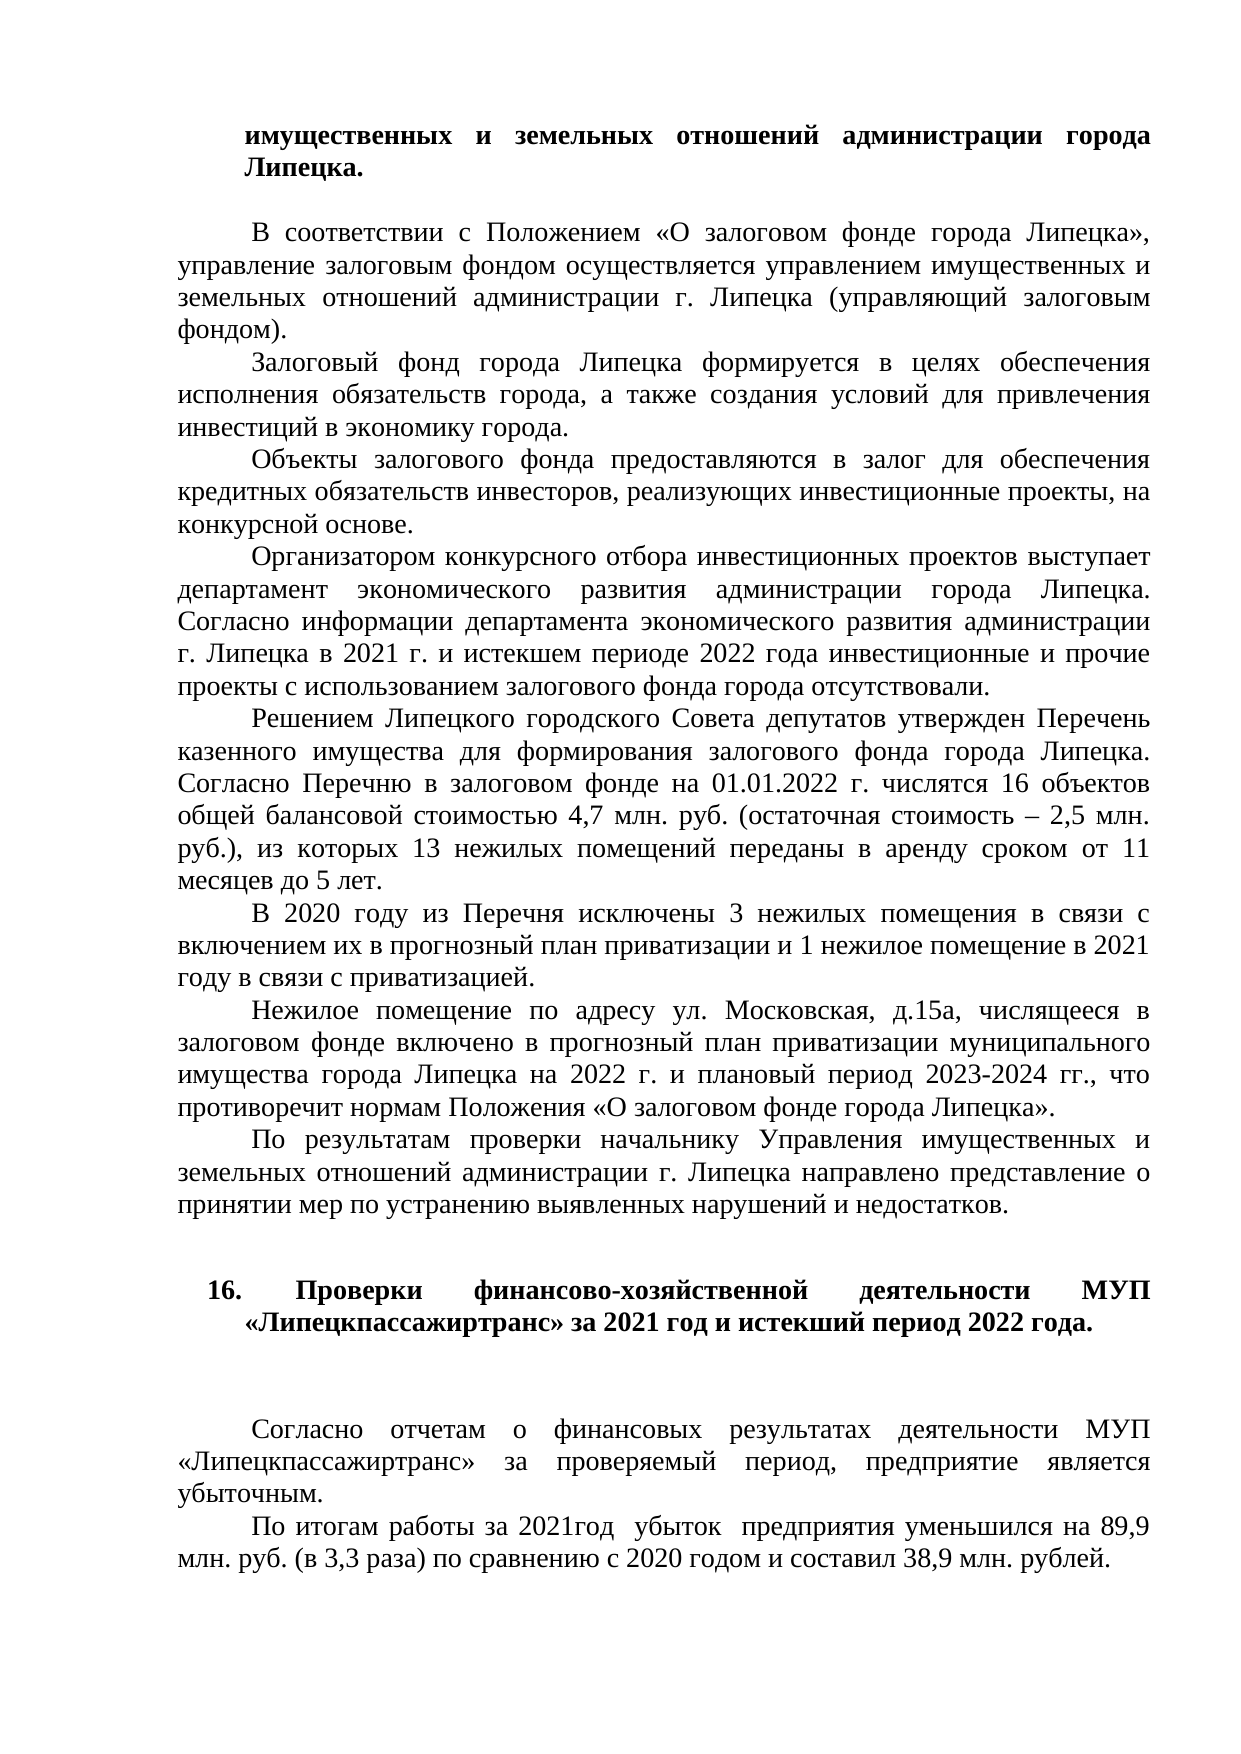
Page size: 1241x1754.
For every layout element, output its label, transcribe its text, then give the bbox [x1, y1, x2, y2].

text Залоговый фонд города Липецка формируется в целях обеспечения исполнения обязательств города, а также создания условий для привлечения инвестиций в экономику города. [177, 345, 1152, 442]
text В соответствии с Положением «О залоговом фонде города Липецка», управление залоговым фондом осуществляется управлением имущественных и земельных отношений администрации г. Липецка (управляющий залоговым фондом). [177, 215, 1152, 345]
text Объекты залогового фонда предоставляются в залог для обеспечения кредитных обязательств инвесторов, реализующих инвестиционные проекты, на конкурсной основе. [177, 442, 1152, 539]
list Проверки финансово-хозяйственной деятельности МУП «Липецкпассажиртранс» за 2021 год и истекший период 2022 года. [207, 1273, 1152, 1338]
text По результатам проверки начальнику Управления имущественных и земельных отношений администрации г. Липецка направлено представление о принятии мер по устранению выявленных нарушений и недостатков. [177, 1122, 1152, 1219]
text По итогам работы за 2021год убыток предприятия уменьшился на 89,9 млн. руб. (в 3,3 раза) по сравнению с 2020 годом и составил 38,9 млн. рублей. [177, 1509, 1152, 1574]
text Нежилое помещение по адресу ул. Московская, д.15а, числящееся в залоговом фонде включено в прогнозный план приватизации муниципального имущества города Липецка на 2022 г. и плановый период 2023-2024 гг., что противоречит нормам Положения «О залоговом фонде города Липецка». [177, 993, 1152, 1122]
text В 2020 году из Перечня исключены 3 нежилых помещения в связи с включением их в прогнозный план приватизации и 1 нежилое помещение в 2021 году в связи с приватизацией. [177, 896, 1152, 993]
text Согласно отчетам о финансовых результатах деятельности МУП «Липецкпассажиртранс» за проверяемый период, предприятие является убыточным. [177, 1412, 1152, 1509]
text Решением Липецкого городского Совета депутатов утвержден Перечень казенного имущества для формирования залогового фонда города Липецка. Согласно Перечню в залоговом фонде на 01.01.2022 г. числятся 16 объектов общей балансовой стоимостью 4,7 млн. руб. (остаточная стоимость – 2,5 млн. руб.), из которых 13 нежилых помещений переданы в аренду сроком от 11 месяцев до 5 лет. [177, 701, 1152, 896]
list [207, 118, 1152, 183]
text Организатором конкурсного отбора инвестиционных проектов выступает департамент экономического развития администрации города Липецка. Согласно информации департамента экономического развития администрации г. Липецка в 2021 г. и истекшем периоде 2022 года инвестиционные и прочие проекты с использованием залогового фонда города отсутствовали. [177, 539, 1152, 701]
